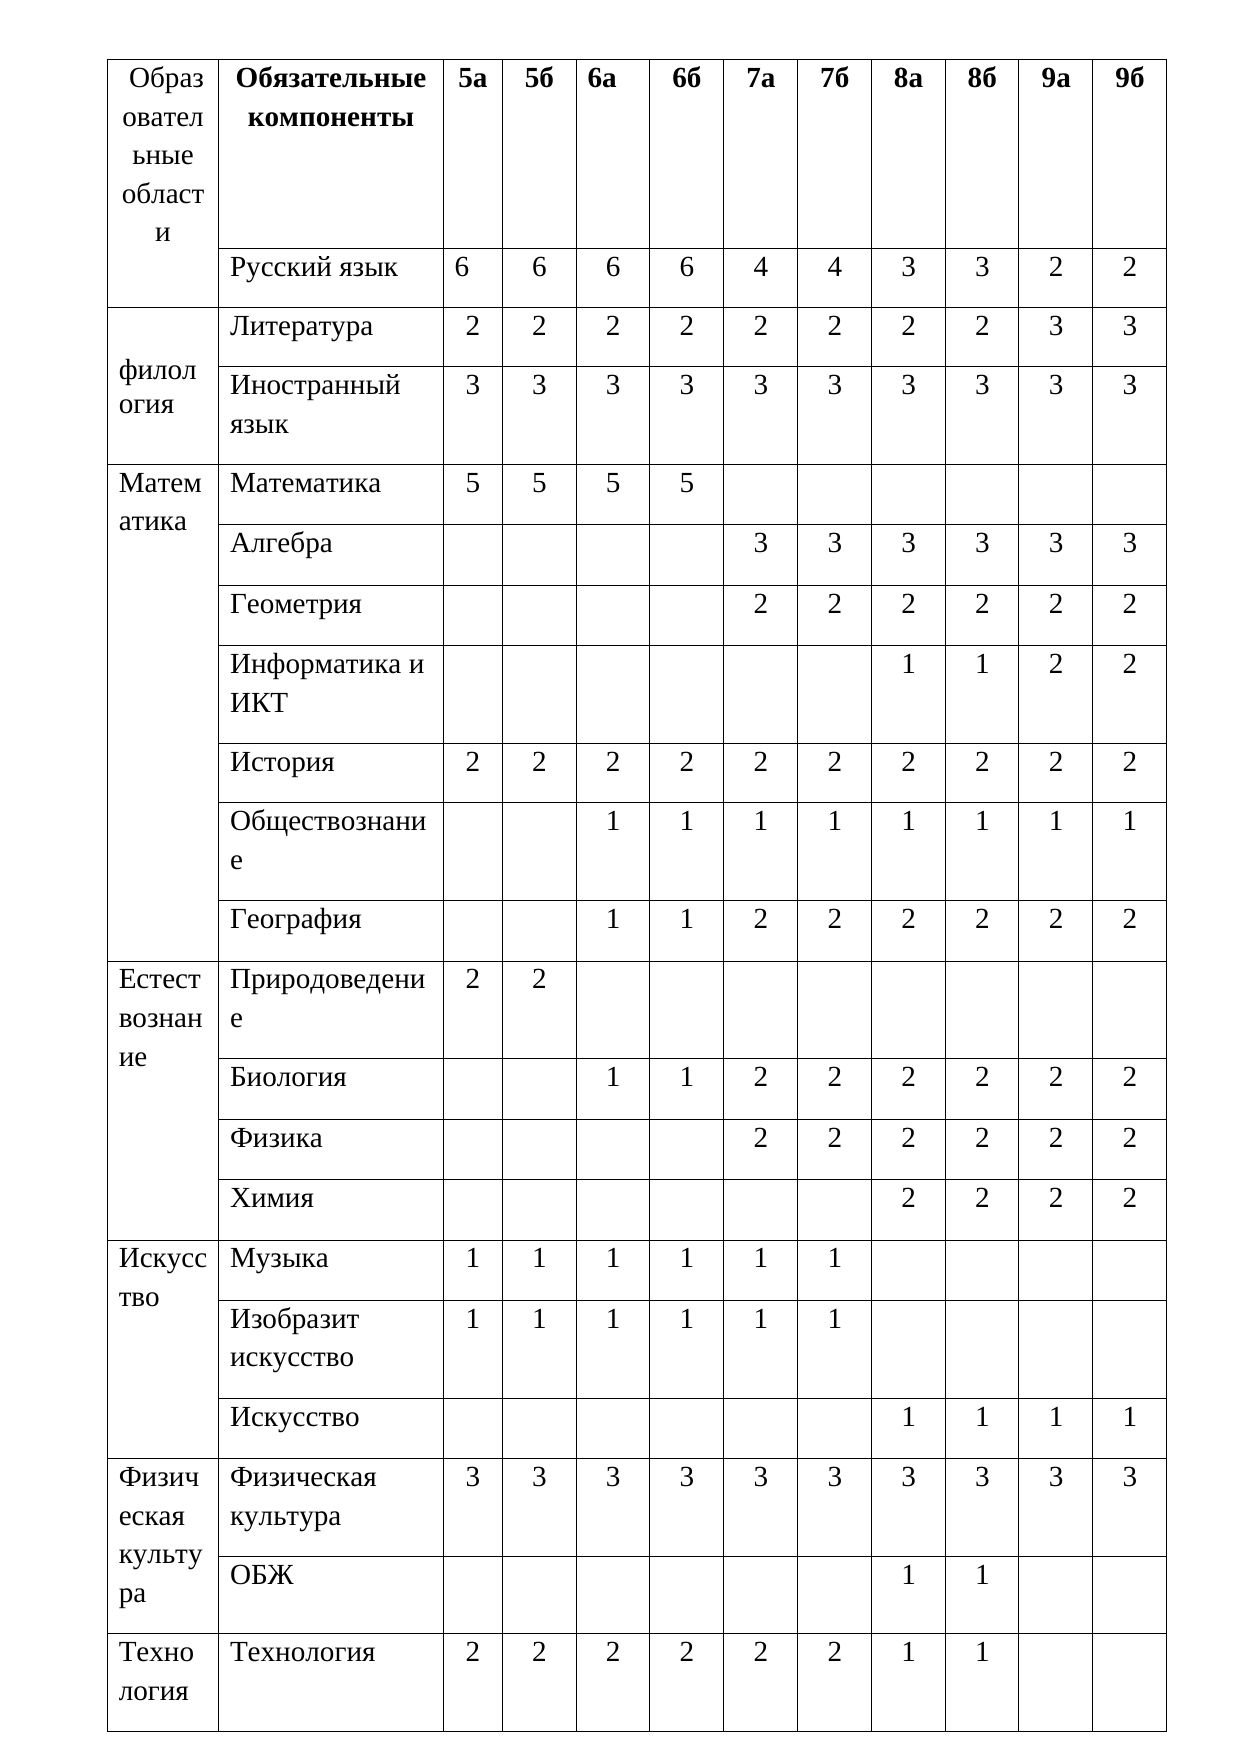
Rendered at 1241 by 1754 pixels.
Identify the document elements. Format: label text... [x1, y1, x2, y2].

table_cell 6 [650, 249, 723, 307]
table_cell [724, 1399, 797, 1458]
table_cell [798, 465, 871, 524]
table_cell [503, 901, 576, 961]
table_cell 4 [798, 249, 871, 307]
table_cell 3 [872, 1459, 945, 1556]
table_cell 2 [577, 1634, 649, 1731]
table_cell [946, 962, 1018, 1058]
table_cell 2 [798, 901, 871, 961]
table_cell 1 [798, 1241, 871, 1300]
table_cell 1 [872, 1634, 945, 1731]
table_cell 3 [1093, 525, 1166, 585]
table_cell 2 [724, 1059, 797, 1119]
table_cell Математика [108, 465, 218, 961]
table_cell [1093, 1557, 1166, 1633]
table_cell 2 [872, 1120, 945, 1179]
table_cell 3 [1093, 308, 1166, 366]
table_cell [1019, 962, 1092, 1058]
table_cell 3 [724, 525, 797, 585]
table_cell 1 [946, 1557, 1018, 1633]
table_cell 3 [798, 525, 871, 585]
table_cell [1019, 1301, 1092, 1398]
table_cell [798, 1557, 871, 1633]
table_cell 3 [503, 1459, 576, 1556]
table_cell 2 [1093, 901, 1166, 961]
table_cell [503, 646, 576, 743]
table_cell [444, 1180, 502, 1239]
table_cell [1019, 1557, 1092, 1633]
table_cell Геометрия [219, 586, 443, 645]
table_cell 3 [444, 1459, 502, 1556]
table_cell 2 [1019, 744, 1092, 802]
table_cell Музыка [219, 1241, 443, 1300]
table_cell [444, 525, 502, 585]
table_cell 2 [650, 744, 723, 802]
table_cell [798, 646, 871, 743]
table_cell 1 [872, 646, 945, 743]
table_cell [1093, 1241, 1166, 1300]
table_cell Природоведение [219, 962, 443, 1058]
table_cell 3 [872, 249, 945, 307]
table_cell 2 [946, 1059, 1018, 1119]
table_cell 2 [946, 901, 1018, 961]
table_cell 1 [650, 1301, 723, 1398]
table_cell 1 [650, 1059, 723, 1119]
table_cell 2 [1093, 249, 1166, 307]
table_cell Физика [219, 1120, 443, 1179]
table_cell Физическая культура [219, 1459, 443, 1556]
table_cell 1 [946, 646, 1018, 743]
table_cell 3 [444, 367, 502, 464]
table_cell 3 [872, 367, 945, 464]
table_header 9а [1019, 60, 1092, 248]
table_cell 3 [798, 367, 871, 464]
table_cell 5 [503, 465, 576, 524]
table_cell [444, 1120, 502, 1179]
table_cell 6 [577, 249, 649, 307]
table_cell Технология [108, 1634, 218, 1731]
table_cell 4 [724, 249, 797, 307]
table_cell Физическая культура [108, 1459, 218, 1633]
table_cell [503, 586, 576, 645]
table_cell [577, 646, 649, 743]
table_cell Искусство [219, 1399, 443, 1458]
table_cell 2 [872, 308, 945, 366]
table_cell филология [108, 308, 218, 464]
table_cell 3 [946, 249, 1018, 307]
table_cell 1 [872, 1557, 945, 1633]
table_cell История [219, 744, 443, 802]
table_cell 2 [724, 901, 797, 961]
table_cell [1093, 962, 1166, 1058]
table_cell 1 [577, 901, 649, 961]
table_cell 2 [1093, 744, 1166, 802]
table_header 7а [724, 60, 797, 248]
table_cell [1019, 1634, 1092, 1731]
table_cell 5 [650, 465, 723, 524]
table_cell 1 [444, 1241, 502, 1300]
table_cell 2 [724, 744, 797, 802]
table_cell [650, 1180, 723, 1239]
table_cell Химия [219, 1180, 443, 1239]
table_cell 3 [872, 525, 945, 585]
table_cell 2 [946, 1180, 1018, 1239]
table_cell 1 [577, 1301, 649, 1398]
table_cell 1 [503, 1301, 576, 1398]
table_cell 3 [946, 367, 1018, 464]
table_cell 2 [650, 1634, 723, 1731]
table_cell Биология [219, 1059, 443, 1119]
table_header 6а [577, 60, 649, 248]
table_cell Искусство [108, 1241, 218, 1458]
table_cell [650, 586, 723, 645]
table_cell [650, 525, 723, 585]
table_cell [444, 586, 502, 645]
table_cell 2 [872, 1180, 945, 1239]
table_cell [577, 1399, 649, 1458]
table_cell [650, 962, 723, 1058]
table_cell 1 [798, 803, 871, 900]
table_cell 6 [444, 249, 502, 307]
table_header Обязательные компоненты [219, 60, 443, 248]
table_cell 3 [1019, 1459, 1092, 1556]
table_cell [798, 962, 871, 1058]
table_cell Технология [219, 1634, 443, 1731]
table_cell [650, 1120, 723, 1179]
table_cell 2 [946, 744, 1018, 802]
table_cell 1 [872, 803, 945, 900]
table_cell [503, 803, 576, 900]
table_cell 2 [1093, 1059, 1166, 1119]
table_header 8а [872, 60, 945, 248]
table_cell 2 [946, 308, 1018, 366]
table_cell [724, 646, 797, 743]
table_cell 2 [444, 744, 502, 802]
table_cell [1093, 1634, 1166, 1731]
table_cell 3 [946, 1459, 1018, 1556]
table_cell 2 [946, 586, 1018, 645]
table_cell [444, 1059, 502, 1119]
table_cell 2 [872, 901, 945, 961]
table_cell 5 [577, 465, 649, 524]
table_header 6б [650, 60, 723, 248]
table_cell 2 [1019, 1059, 1092, 1119]
table_cell 3 [1019, 525, 1092, 585]
table_cell [444, 1399, 502, 1458]
table_cell 2 [798, 1120, 871, 1179]
table_cell 2 [798, 1634, 871, 1731]
table_cell [650, 1399, 723, 1458]
table_cell 1 [650, 803, 723, 900]
table_cell [1093, 465, 1166, 524]
table_cell 1 [577, 1059, 649, 1119]
table_cell [724, 962, 797, 1058]
table_cell 3 [577, 367, 649, 464]
table_cell [724, 465, 797, 524]
table_cell 2 [872, 1059, 945, 1119]
table_cell 1 [577, 803, 649, 900]
table_cell [444, 901, 502, 961]
table_cell 1 [444, 1301, 502, 1398]
table_cell 1 [650, 901, 723, 961]
table_cell 1 [946, 1634, 1018, 1731]
table_cell 2 [798, 586, 871, 645]
table_cell 1 [1019, 803, 1092, 900]
table_cell [946, 1241, 1018, 1300]
table_cell [503, 1120, 576, 1179]
table_cell [444, 803, 502, 900]
table_header 5б [503, 60, 576, 248]
table_cell Русский язык [219, 249, 443, 307]
table_cell [1019, 465, 1092, 524]
table_cell 2 [1019, 249, 1092, 307]
table_cell 2 [444, 1634, 502, 1731]
table_cell 3 [503, 367, 576, 464]
table_cell [650, 646, 723, 743]
table_cell 2 [1093, 1180, 1166, 1239]
table_header 9б [1093, 60, 1166, 248]
table_cell Алгебра [219, 525, 443, 585]
table_cell 2 [724, 1120, 797, 1179]
table_cell 1 [503, 1241, 576, 1300]
table_cell [872, 1301, 945, 1398]
table_cell 3 [650, 367, 723, 464]
table_cell 3 [1093, 367, 1166, 464]
table_cell [724, 1557, 797, 1633]
table_cell Информатика и ИКТ [219, 646, 443, 743]
table_cell 1 [1019, 1399, 1092, 1458]
table_cell [503, 1059, 576, 1119]
table_header 7б [798, 60, 871, 248]
table_cell 2 [724, 586, 797, 645]
table_cell 2 [650, 308, 723, 366]
table_cell [577, 1180, 649, 1239]
table_cell 2 [872, 586, 945, 645]
table_cell 2 [1019, 586, 1092, 645]
table_cell 3 [946, 525, 1018, 585]
table_cell 1 [577, 1241, 649, 1300]
table_cell [872, 465, 945, 524]
table_cell 2 [577, 744, 649, 802]
table_cell [577, 1120, 649, 1179]
table_cell 1 [724, 1241, 797, 1300]
table_cell [503, 1557, 576, 1633]
table_cell 1 [1093, 803, 1166, 900]
table_cell [577, 1557, 649, 1633]
table_cell 3 [1093, 1459, 1166, 1556]
table_cell [1093, 1301, 1166, 1398]
table_cell 3 [724, 367, 797, 464]
table_cell 2 [1093, 1120, 1166, 1179]
table_cell Иностранный язык [219, 367, 443, 464]
table_header 8б [946, 60, 1018, 248]
table_cell 1 [798, 1301, 871, 1398]
table_cell 3 [798, 1459, 871, 1556]
table_cell 2 [1019, 646, 1092, 743]
table_cell Естествознание [108, 962, 218, 1239]
table_cell 2 [444, 962, 502, 1058]
table_cell 2 [1019, 1180, 1092, 1239]
table_cell [724, 1180, 797, 1239]
table_cell 1 [650, 1241, 723, 1300]
table_header 5а [444, 60, 502, 248]
table_cell 3 [1019, 308, 1092, 366]
table_cell 1 [724, 1301, 797, 1398]
table_cell 2 [798, 744, 871, 802]
table_cell ОБЖ [219, 1557, 443, 1633]
table_cell 2 [1093, 646, 1166, 743]
table_cell [577, 586, 649, 645]
table_cell 2 [798, 308, 871, 366]
table_cell 2 [1093, 586, 1166, 645]
table_cell 2 [577, 308, 649, 366]
table_cell [503, 1180, 576, 1239]
table_cell 1 [872, 1399, 945, 1458]
table_cell [872, 1241, 945, 1300]
table_cell [946, 1301, 1018, 1398]
table_cell 2 [1019, 1120, 1092, 1179]
table_cell 2 [503, 744, 576, 802]
table_cell [444, 646, 502, 743]
table_cell Математика [219, 465, 443, 524]
table_cell [872, 962, 945, 1058]
table_cell 6 [503, 249, 576, 307]
table_cell [798, 1399, 871, 1458]
table_cell 3 [1019, 367, 1092, 464]
table_cell 2 [946, 1120, 1018, 1179]
table_cell География [219, 901, 443, 961]
table_cell [577, 962, 649, 1058]
table_cell 2 [724, 308, 797, 366]
table_cell Литература [219, 308, 443, 366]
table_cell 2 [444, 308, 502, 366]
table_cell 2 [872, 744, 945, 802]
table_cell 3 [724, 1459, 797, 1556]
table_cell 2 [503, 962, 576, 1058]
table_cell [798, 1180, 871, 1239]
table_cell [503, 525, 576, 585]
table_cell Обществознание [219, 803, 443, 900]
table_cell 1 [946, 803, 1018, 900]
table_cell [577, 525, 649, 585]
table_cell 1 [1093, 1399, 1166, 1458]
table_cell [650, 1557, 723, 1633]
table_cell Изобразит искусство [219, 1301, 443, 1398]
table_cell 5 [444, 465, 502, 524]
table_cell [503, 1399, 576, 1458]
table_cell 2 [503, 1634, 576, 1731]
table_cell 1 [724, 803, 797, 900]
table_cell 1 [946, 1399, 1018, 1458]
table_cell [946, 465, 1018, 524]
table_cell 2 [503, 308, 576, 366]
table_cell 3 [577, 1459, 649, 1556]
table_header Образовательные области [108, 60, 218, 307]
table_cell 2 [724, 1634, 797, 1731]
table_cell 2 [1019, 901, 1092, 961]
table_cell [1019, 1241, 1092, 1300]
table_cell 3 [650, 1459, 723, 1556]
table_cell 2 [798, 1059, 871, 1119]
table_cell [444, 1557, 502, 1633]
